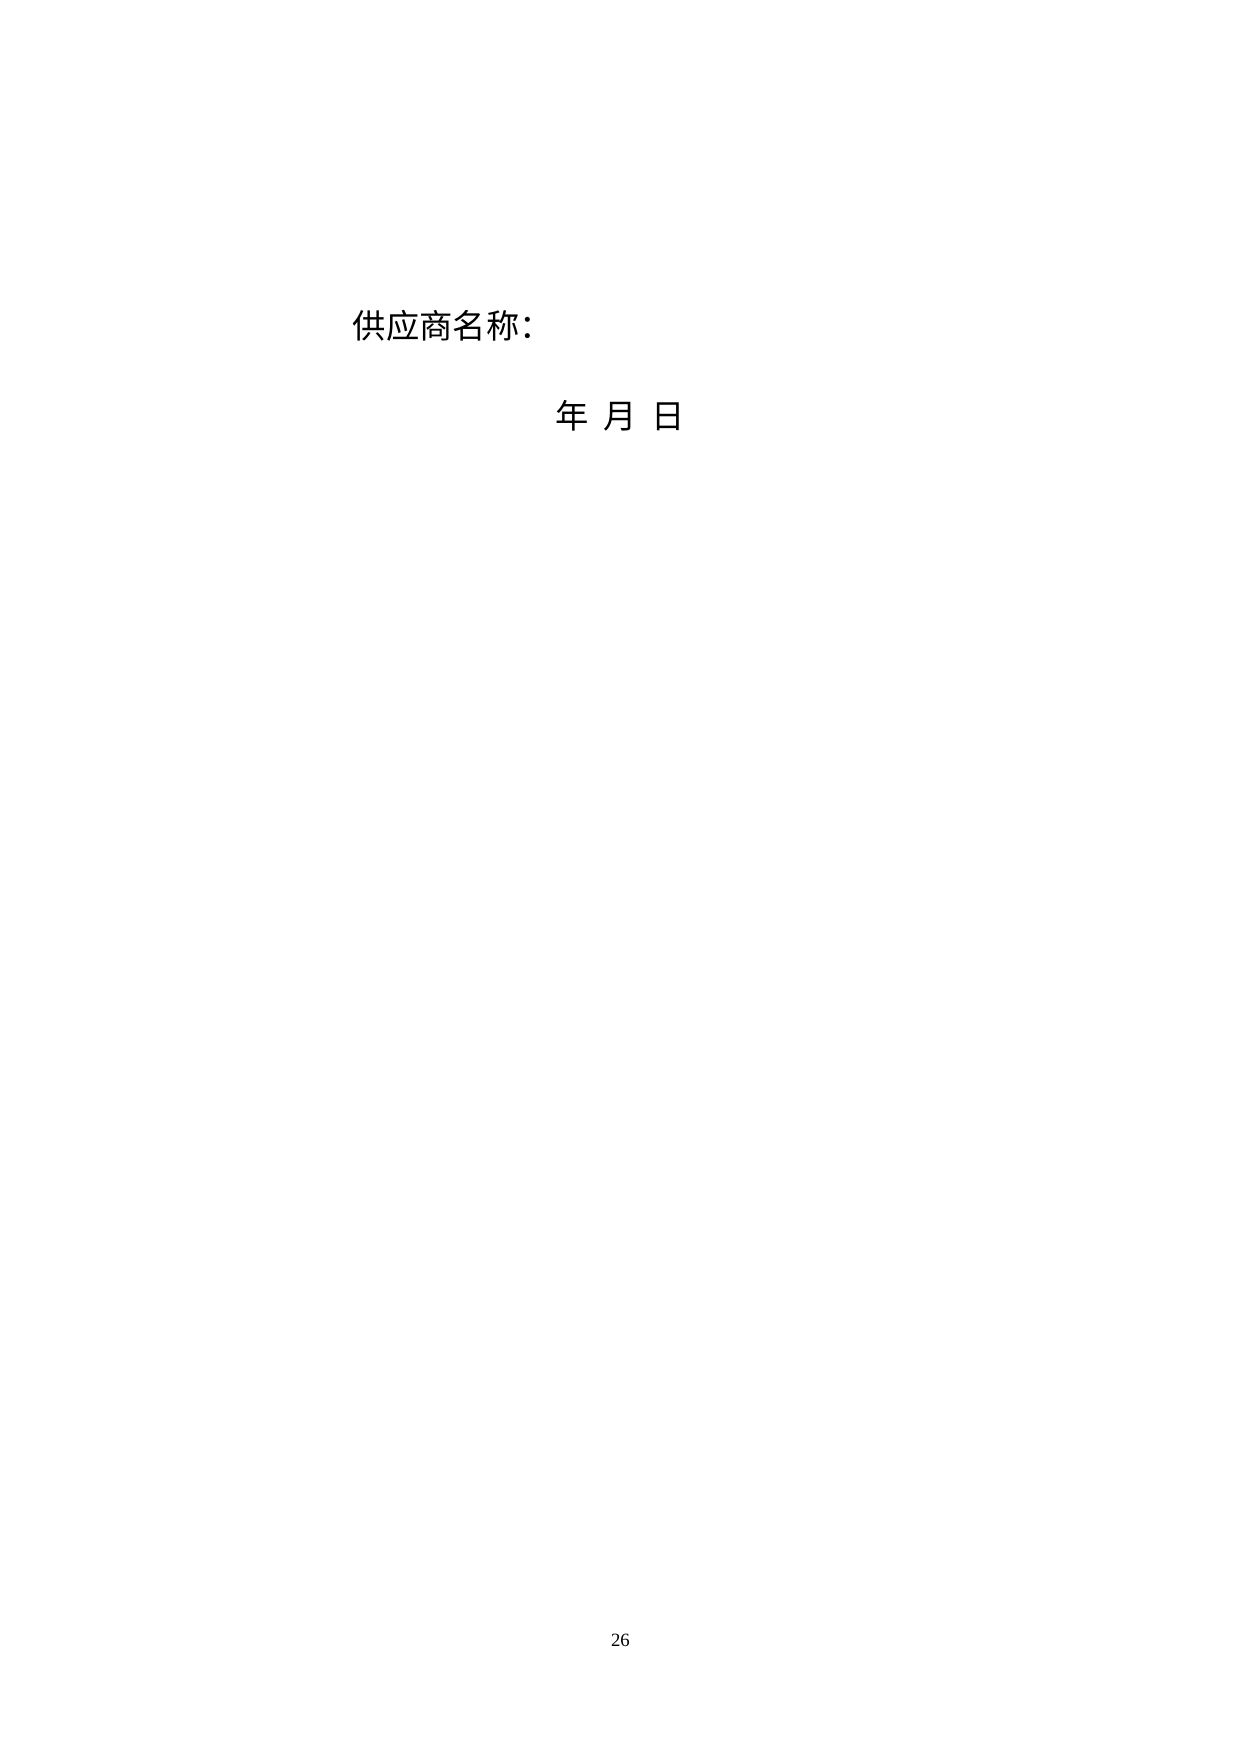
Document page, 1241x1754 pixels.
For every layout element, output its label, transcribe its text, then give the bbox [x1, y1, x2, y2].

text 年 月 日 [187, 381, 1053, 446]
text 供应商名称： [187, 292, 1053, 357]
